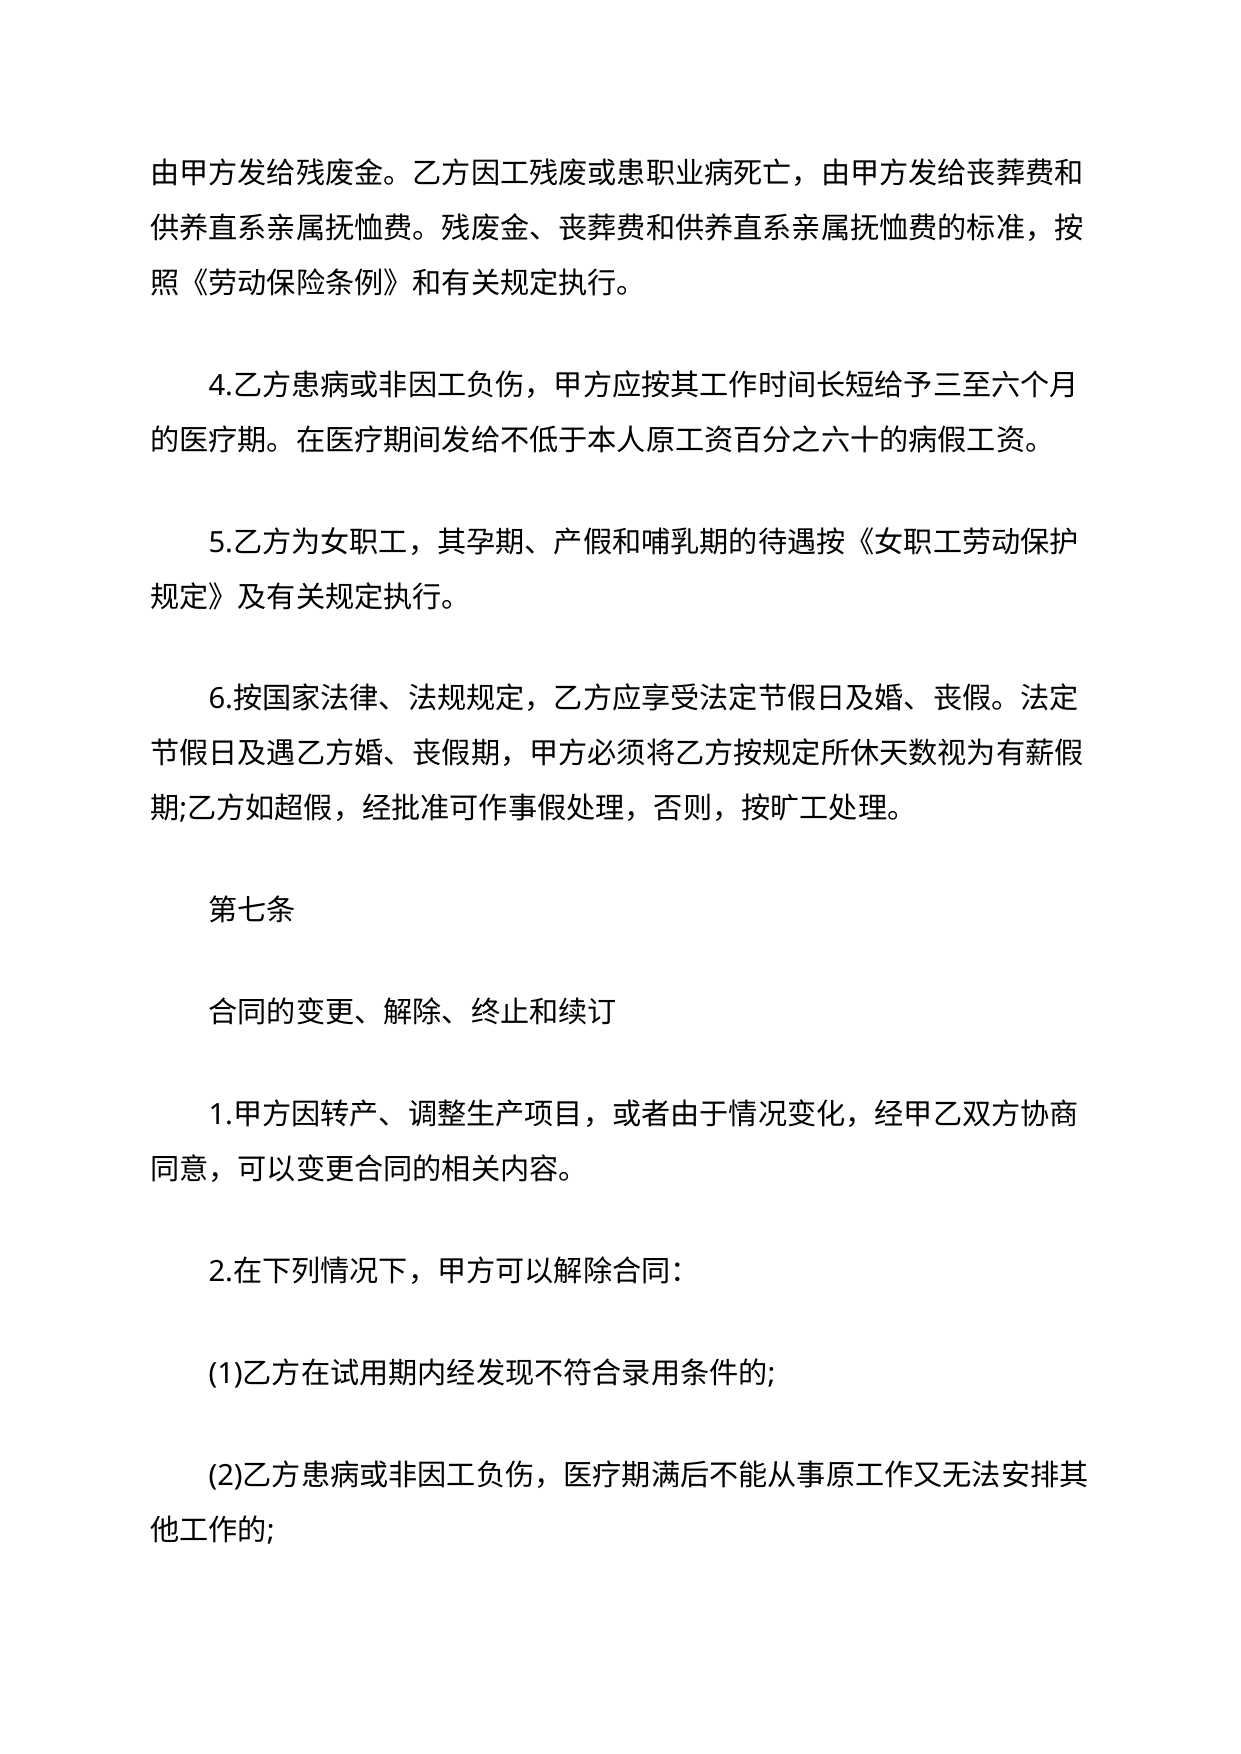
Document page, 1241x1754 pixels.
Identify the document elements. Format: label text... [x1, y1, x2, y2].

text 第七条 [150, 887, 1090, 929]
text 4.乙方患病或非因工负伤，甲方应按其工作时间长短给予三至六个月的医疗期。在医疗期间发给不低于本人原工资百分之六十的病假工资。 [150, 362, 1090, 459]
text 2.在下列情况下，甲方可以解除合同： [150, 1247, 1090, 1290]
text 5.乙方为女职工，其孕期、产假和哺乳期的待遇按《女职工劳动保护规定》及有关规定执行。 [150, 518, 1090, 616]
text 6.按国家法律、法规规定，乙方应享受法定节假日及婚、丧假。法定节假日及遇乙方婚、丧假期，甲方必须将乙方按规定所休天数视为有薪假期;乙方如超假，经批准可作事假处理，否则，按旷工处理。 [150, 675, 1090, 827]
text (1)乙方在试用期内经发现不符合录用条件的; [150, 1349, 1090, 1392]
text 1.甲方因转产、调整生产项目，或者由于情况变化，经甲乙双方协商同意，可以变更合同的相关内容。 [150, 1091, 1090, 1188]
text (2)乙方患病或非因工负伤，医疗期满后不能从事原工作又无法安排其他工作的; [150, 1451, 1090, 1549]
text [150, 150, 1090, 302]
text 合同的变更、解除、终止和续订 [150, 989, 1090, 1031]
